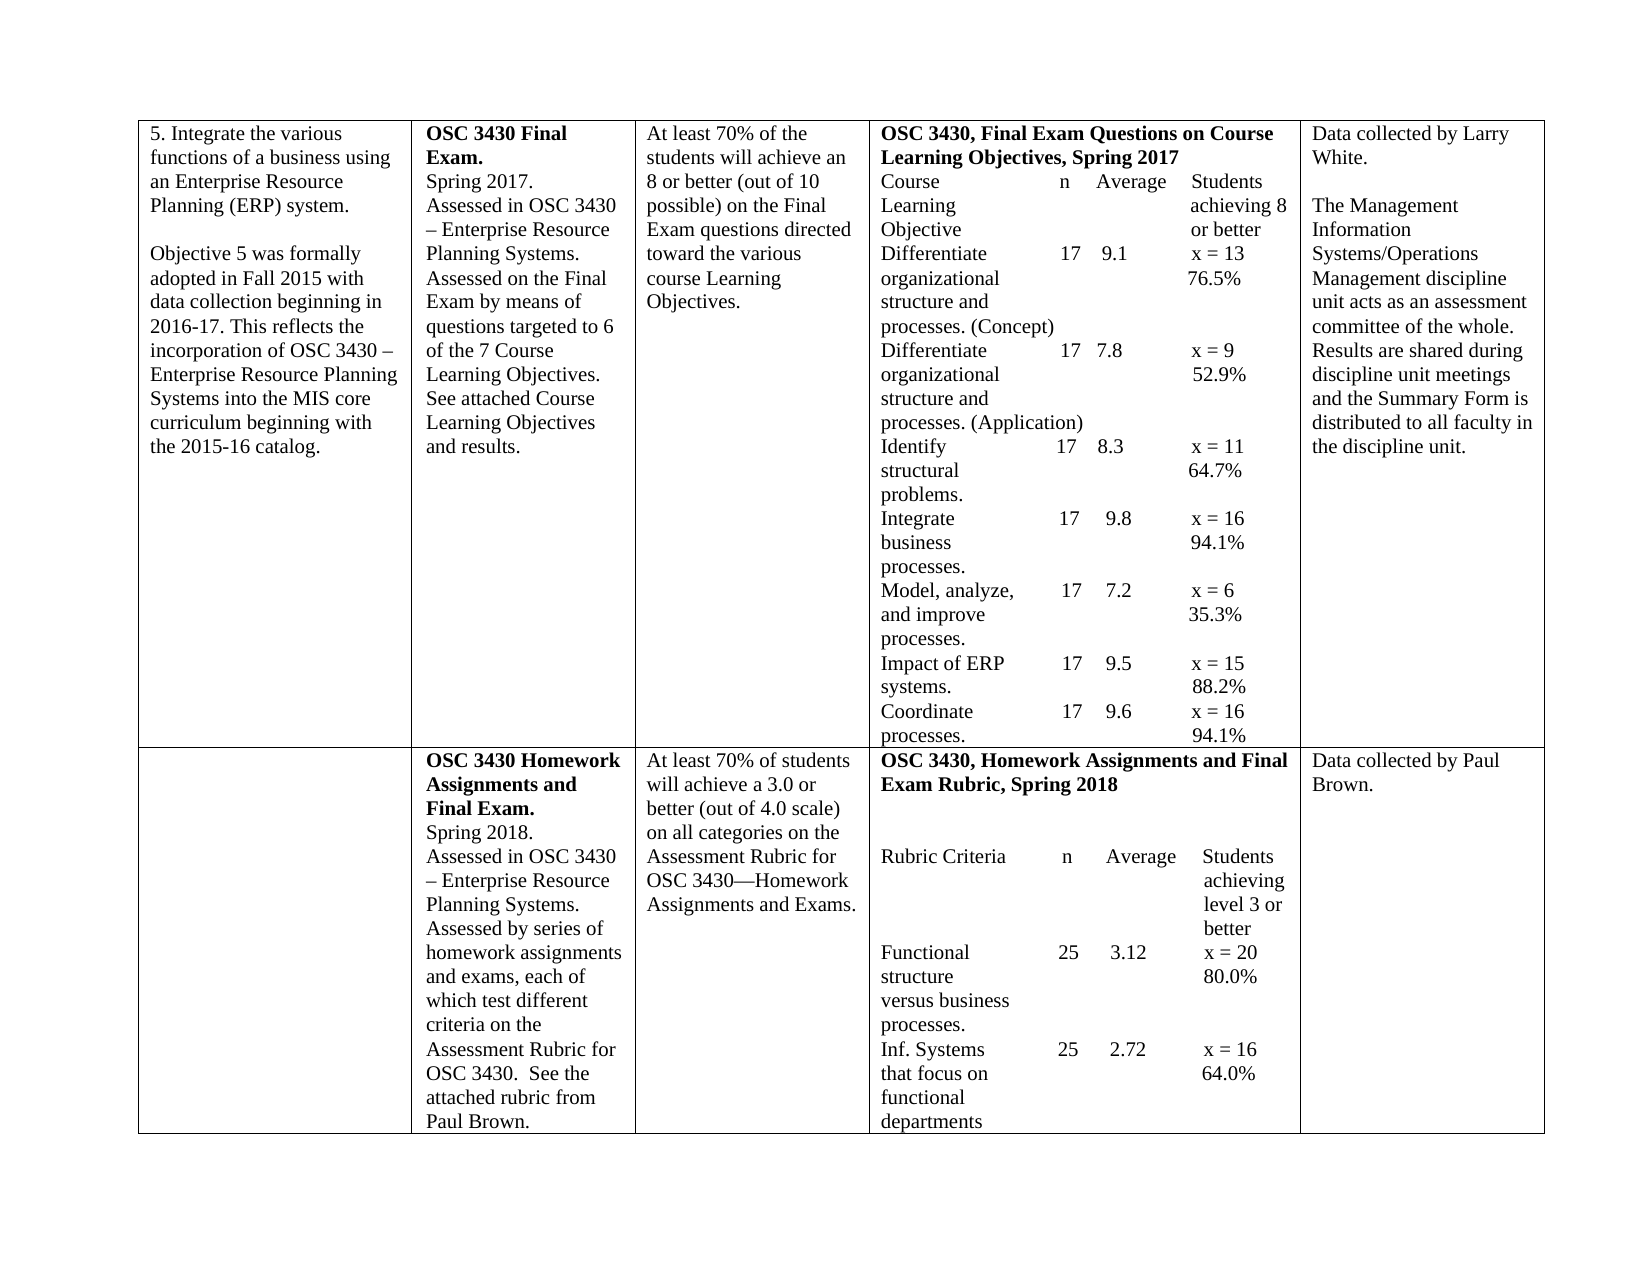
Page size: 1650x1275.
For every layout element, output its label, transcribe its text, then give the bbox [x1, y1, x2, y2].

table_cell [1301, 748, 1544, 1133]
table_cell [870, 748, 1300, 1133]
table_header At least 70% of the students will achieve an 8 or better (out of 10 possible) on the Final Exam questions directed toward the various course Learning Objectives. [636, 121, 869, 747]
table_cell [412, 748, 635, 1133]
table_header 5. Integrate the various functions of a business using an Enterprise Resource Planning (ERP) system. Objective 5 was formally adopted in Fall 2015 with data collection beginning in 2016-17. This reflects the incorporation of OSC 3430 – Enterprise Resource Planning Systems into the MIS core curriculum beginning with the 2015-16 catalog. [139, 121, 411, 747]
table_cell [139, 748, 411, 1133]
table_header OSC 3430, Final Exam Questions on Course Learning Objectives, Spring 2017 Course n Average Students Learning achieving 8 Objective or better Differentiate 17 9.1 x = 13 organizational 76.5% structure and processes. (Concept) Differentiate 17 7.8 x = 9 organizational 52.9% structure and processes. (Application) Identify 17 8.3 x = 11 structural 64.7% problems. Integrate 17 9.8 x = 16 business 94.1% processes. Model, analyze, 17 7.2 x = 6 and improve 35.3% processes. Impact of ERP 17 9.5 x = 15 systems. 88.2% Coordinate 17 9.6 x = 16 processes. 94.1% [870, 121, 1300, 747]
table_header OSC 3430 Final Exam. Spring 2017. Assessed in OSC 3430 – Enterprise Resource Planning Systems. Assessed on the Final Exam by means of questions targeted to 6 of the 7 Course Learning Objectives. See attached Course Learning Objectives and results. [412, 121, 635, 747]
table_header Data collected by Larry White. The Management Information Systems/Operations Management discipline unit acts as an assessment committee of the whole. Results are shared during discipline unit meetings and the Summary Form is distributed to all faculty in the discipline unit. [1301, 121, 1544, 747]
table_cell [636, 748, 869, 1133]
